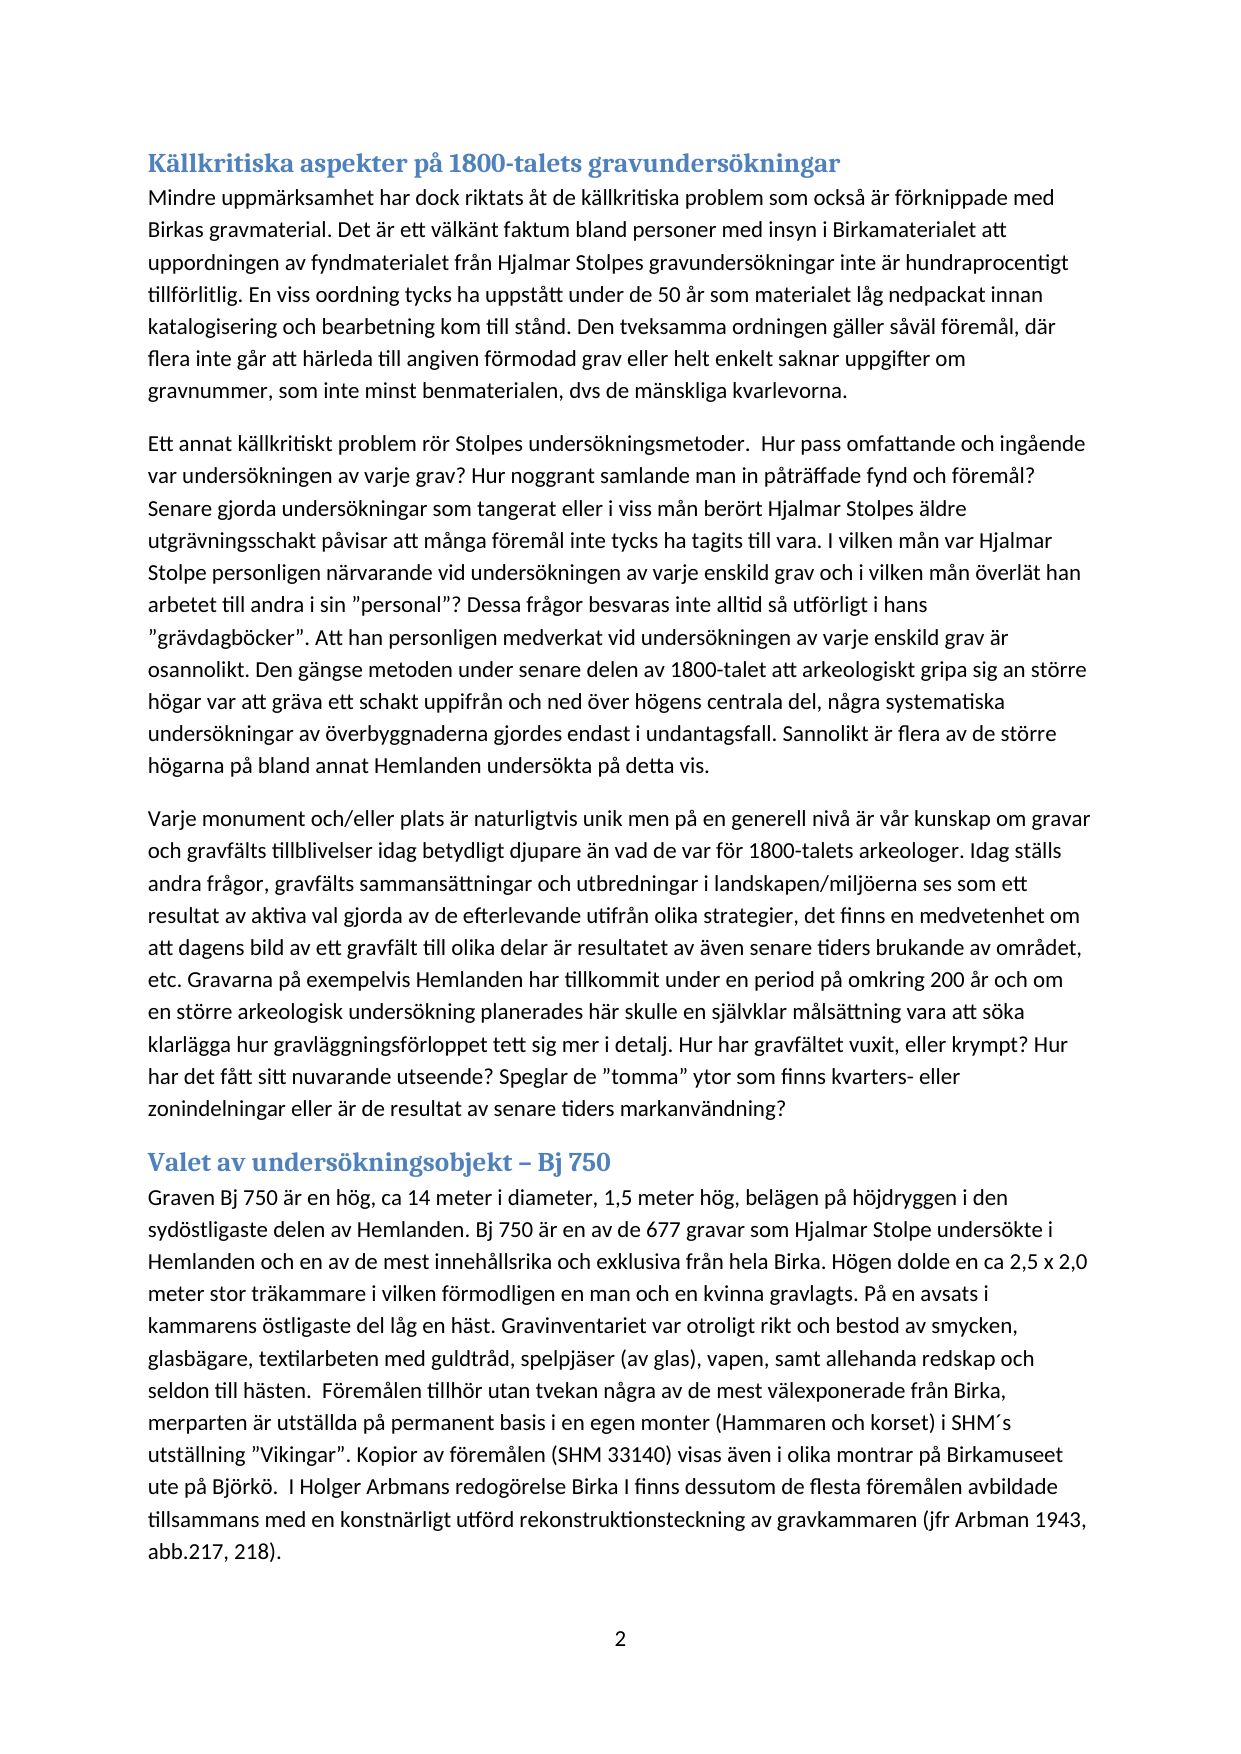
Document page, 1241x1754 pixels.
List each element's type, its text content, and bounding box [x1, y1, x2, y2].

text Graven Bj 750 är en hög, ca 14 meter i diameter, 1,5 meter hög, belägen på höjdryggen i den sydöstligaste delen av Hemlanden. Bj 750 är en av de 677 gravar som Hjalmar Stolpe undersökte i Hemlanden och en av de mest innehållsrika och exklusiva från hela Birka. Högen dolde en ca 2,5 x 2,0 meter stor träkammare i vilken förmodligen en man och en kvinna gravlagts. På en avsats i kammarens östligaste del låg en häst. Gravinventariet var otroligt rikt och bestod av smycken, glasbägare, textilarbeten med guldtråd, spelpjäser (av glas), vapen, samt allehanda redskap och seldon till hästen. Föremålen tillhör utan tvekan några av de mest välexponerade från Birka, merparten är utställda på permanent basis i en egen monter (Hammaren och korset) i SHM´s utställning ”Vikingar”. Kopior av föremålen (SHM 33140) visas även i olika montrar på Birkamuseet ute på Björkö. I Holger Arbmans redogörelse Birka I finns dessutom de flesta föremålen avbildade tillsammans med en konstnärligt utförd rekonstruktionsteckning av gravkammaren (jfr Arbman 1943, abb.217, 218). [148, 1183, 1093, 1565]
subtitle Källkritiska aspekter på 1800-talets gravundersökningar [148, 148, 1093, 179]
subtitle Valet av undersökningsobjekt – Bj 750 [148, 1147, 1093, 1178]
text Varje monument och/eller plats är naturligtvis unik men på en generell nivå är vår kunskap om gravar och gravfälts tillblivelser idag betydligt djupare än vad de var för 1800-talets arkeologer. Idag ställs andra frågor, gravfälts sammansättningar och utbredningar i landskapen/miljöerna ses som ett resultat av aktiva val gjorda av de efterlevande utifrån olika strategier, det finns en medvetenhet om att dagens bild av ett gravfält till olika delar är resultatet av även senare tiders brukande av området, etc. Gravarna på exempelvis Hemlanden har tillkommit under en period på omkring 200 år och om en större arkeologisk undersökning planerades här skulle en självklar målsättning vara att söka klarlägga hur gravläggningsförloppet tett sig mer i detalj. Hur har gravfältet vuxit, eller krympt? Hur har det fått sitt nuvarande utseende? Speglar de ”tomma” ytor som finns kvarters- eller zonindelningar eller är de resultat av senare tiders markanvändning? [148, 804, 1093, 1122]
text Ett annat källkritiskt problem rör Stolpes undersökningsmetoder. Hur pass omfattande och ingående var undersökningen av varje grav? Hur noggrant samlande man in påträffade fynd och föremål? Senare gjorda undersökningar som tangerat eller i viss mån berört Hjalmar Stolpes äldre utgrävningsschakt påvisar att många föremål inte tycks ha tagits till vara. I vilken mån var Hjalmar Stolpe personligen närvarande vid undersökningen av varje enskild grav och i vilken mån överlät han arbetet till andra i sin ”personal”? Dessa frågor besvaras inte alltid så utförligt i hans ”grävdagböcker”. Att han personligen medverkat vid undersökningen av varje enskild grav är osannolikt. Den gängse metoden under senare delen av 1800-talet att arkeologiskt gripa sig an större högar var att gräva ett schakt uppifrån och ned över högens centrala del, några systematiska undersökningar av överbyggnaderna gjordes endast i undantagsfall. Sannolikt är flera av de större högarna på bland annat Hemlanden undersökta på detta vis. [148, 429, 1093, 779]
text Mindre uppmärksamhet har dock riktats åt de källkritiska problem som också är förknippade med Birkas gravmaterial. Det är ett välkänt faktum bland personer med insyn i Birkamaterialet att uppordningen av fyndmaterialet från Hjalmar Stolpes gravundersökningar inte är hundraprocentigt tillförlitlig. En viss oordning tycks ha uppstått under de 50 år som materialet låg nedpackat innan katalogisering och bearbetning kom till stånd. Den tveksamma ordningen gäller såväl föremål, där flera inte går att härleda till angiven förmodad grav eller helt enkelt saknar uppgifter om gravnummer, som inte minst benmaterialen, dvs de mänskliga kvarlevorna. [148, 183, 1093, 404]
